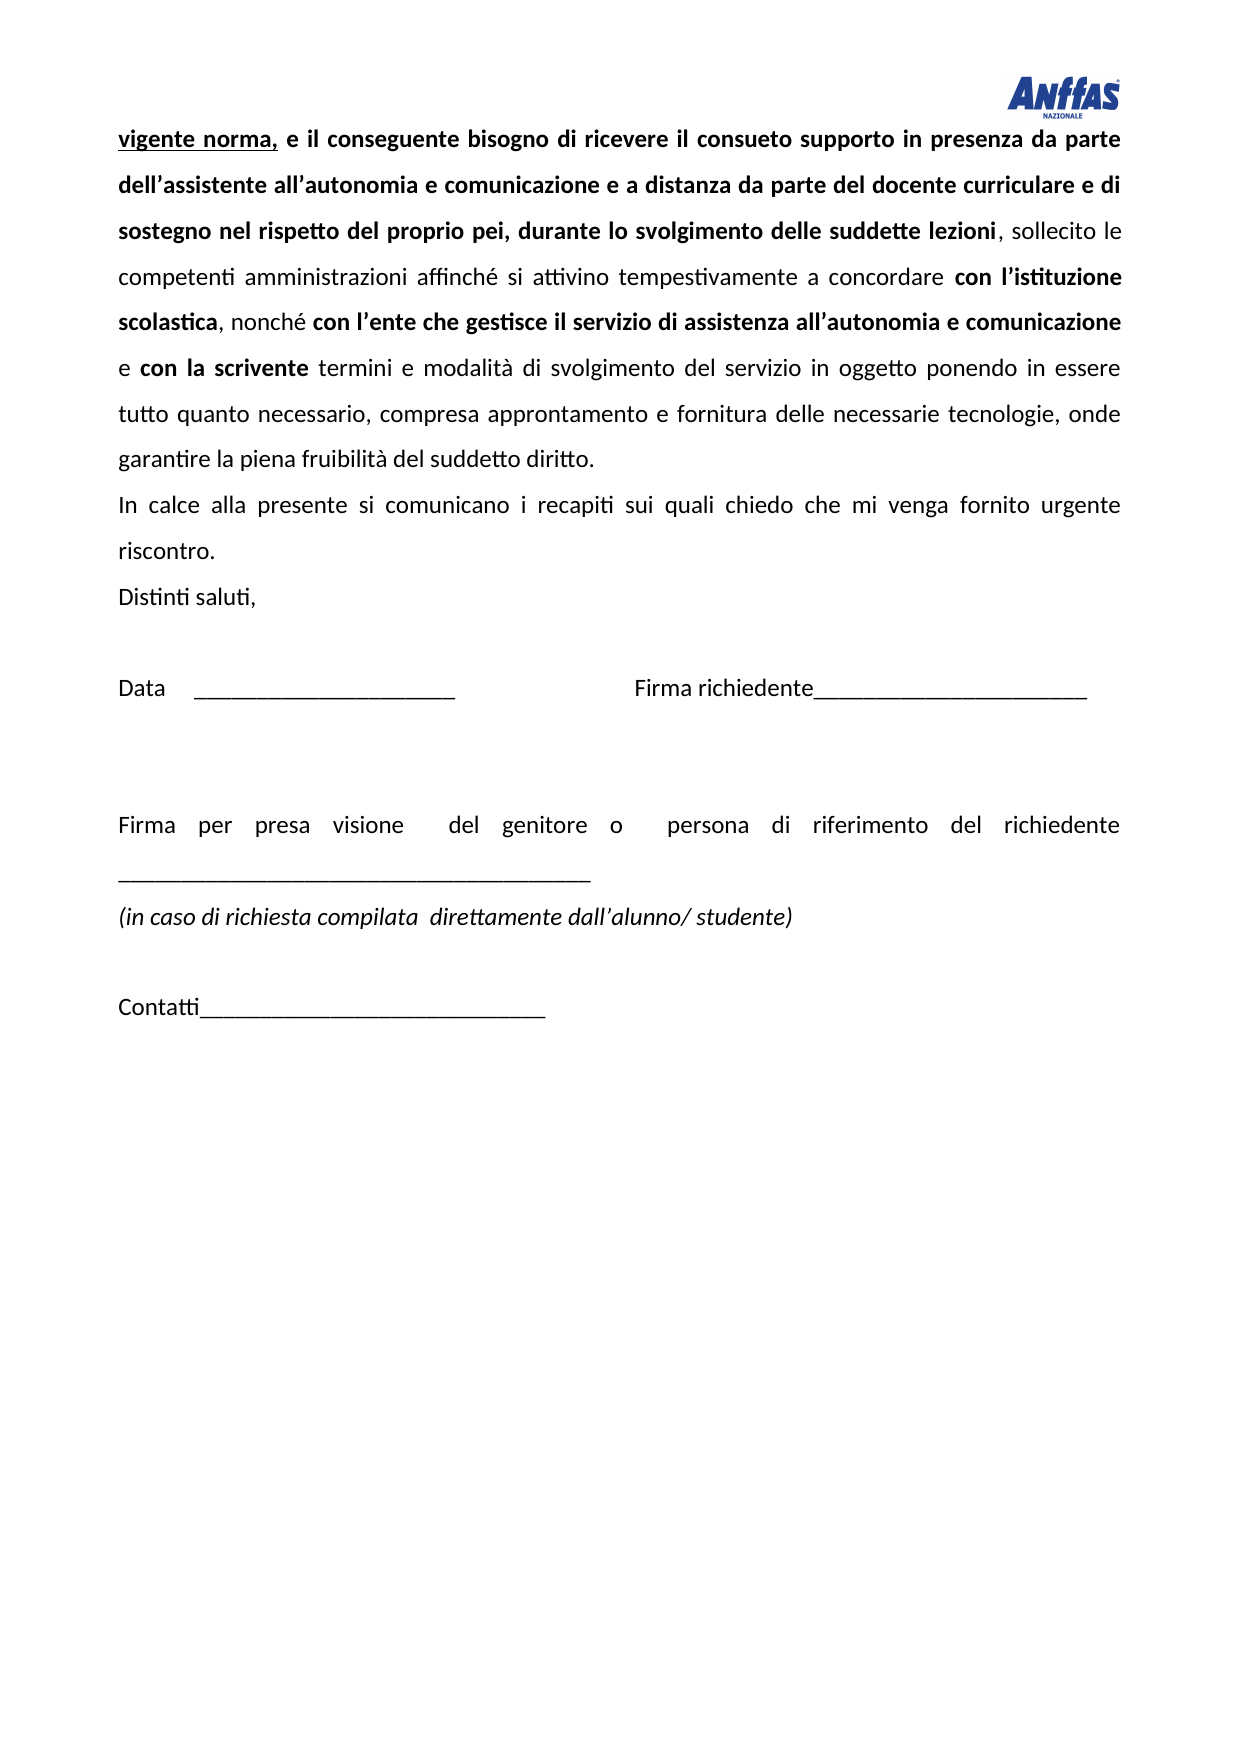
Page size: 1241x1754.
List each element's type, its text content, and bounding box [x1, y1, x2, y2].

text Contatti_____________________________ [118, 991, 1122, 1021]
picture [1003, 73, 1123, 124]
text Data _____________________ Firma richiedente______________________ [118, 672, 1122, 703]
text In calce alla presente si comunicano i recapiti sui quali chiedo che mi venga fornito urgente riscontro. [118, 489, 1122, 566]
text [118, 123, 1122, 474]
text (in caso di richiesta compilata direttamente dall’alunno/ studente) [118, 901, 1122, 931]
text Firma per presa visione del genitore o persona di riferimento del richiedente ______________________________________ [118, 809, 1122, 886]
text Distinti saluti, [118, 581, 1122, 611]
